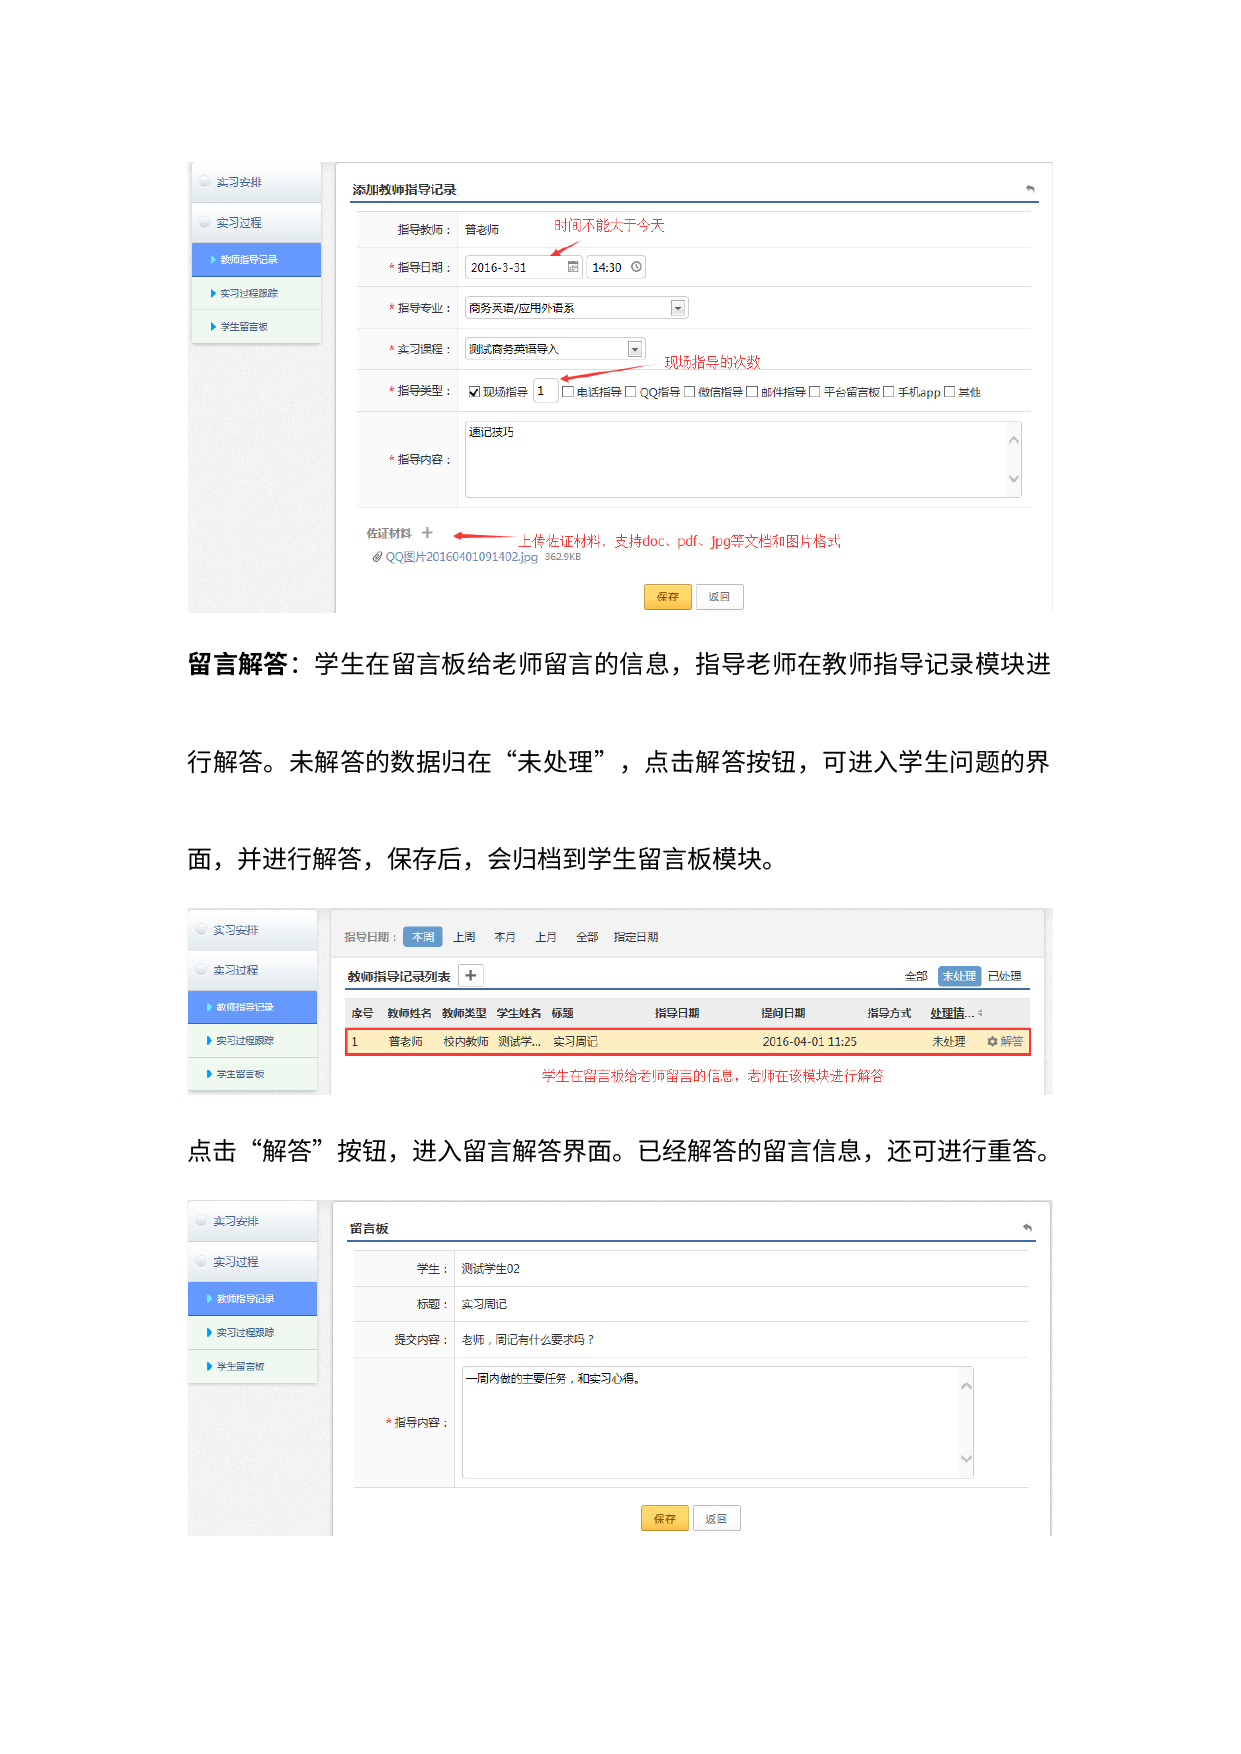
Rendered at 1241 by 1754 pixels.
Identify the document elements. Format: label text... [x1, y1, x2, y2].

picture [187, 1200, 1053, 1536]
picture [187, 162, 1053, 613]
text 留言解答：学生在留言板给老师留言的信息，指导老师在教师指导记录模块进行解答。未解答的数据归在“未处理”，点击解答按钮，可进入学生问题的界面，并进行解答，保存后，会归档到学生留言板模块。 [187, 630, 1053, 890]
text 点击“解答”按钮，进入留言解答界面。已经解答的留言信息，还可进行重答。 [187, 1117, 1053, 1182]
picture [187, 908, 1053, 1095]
